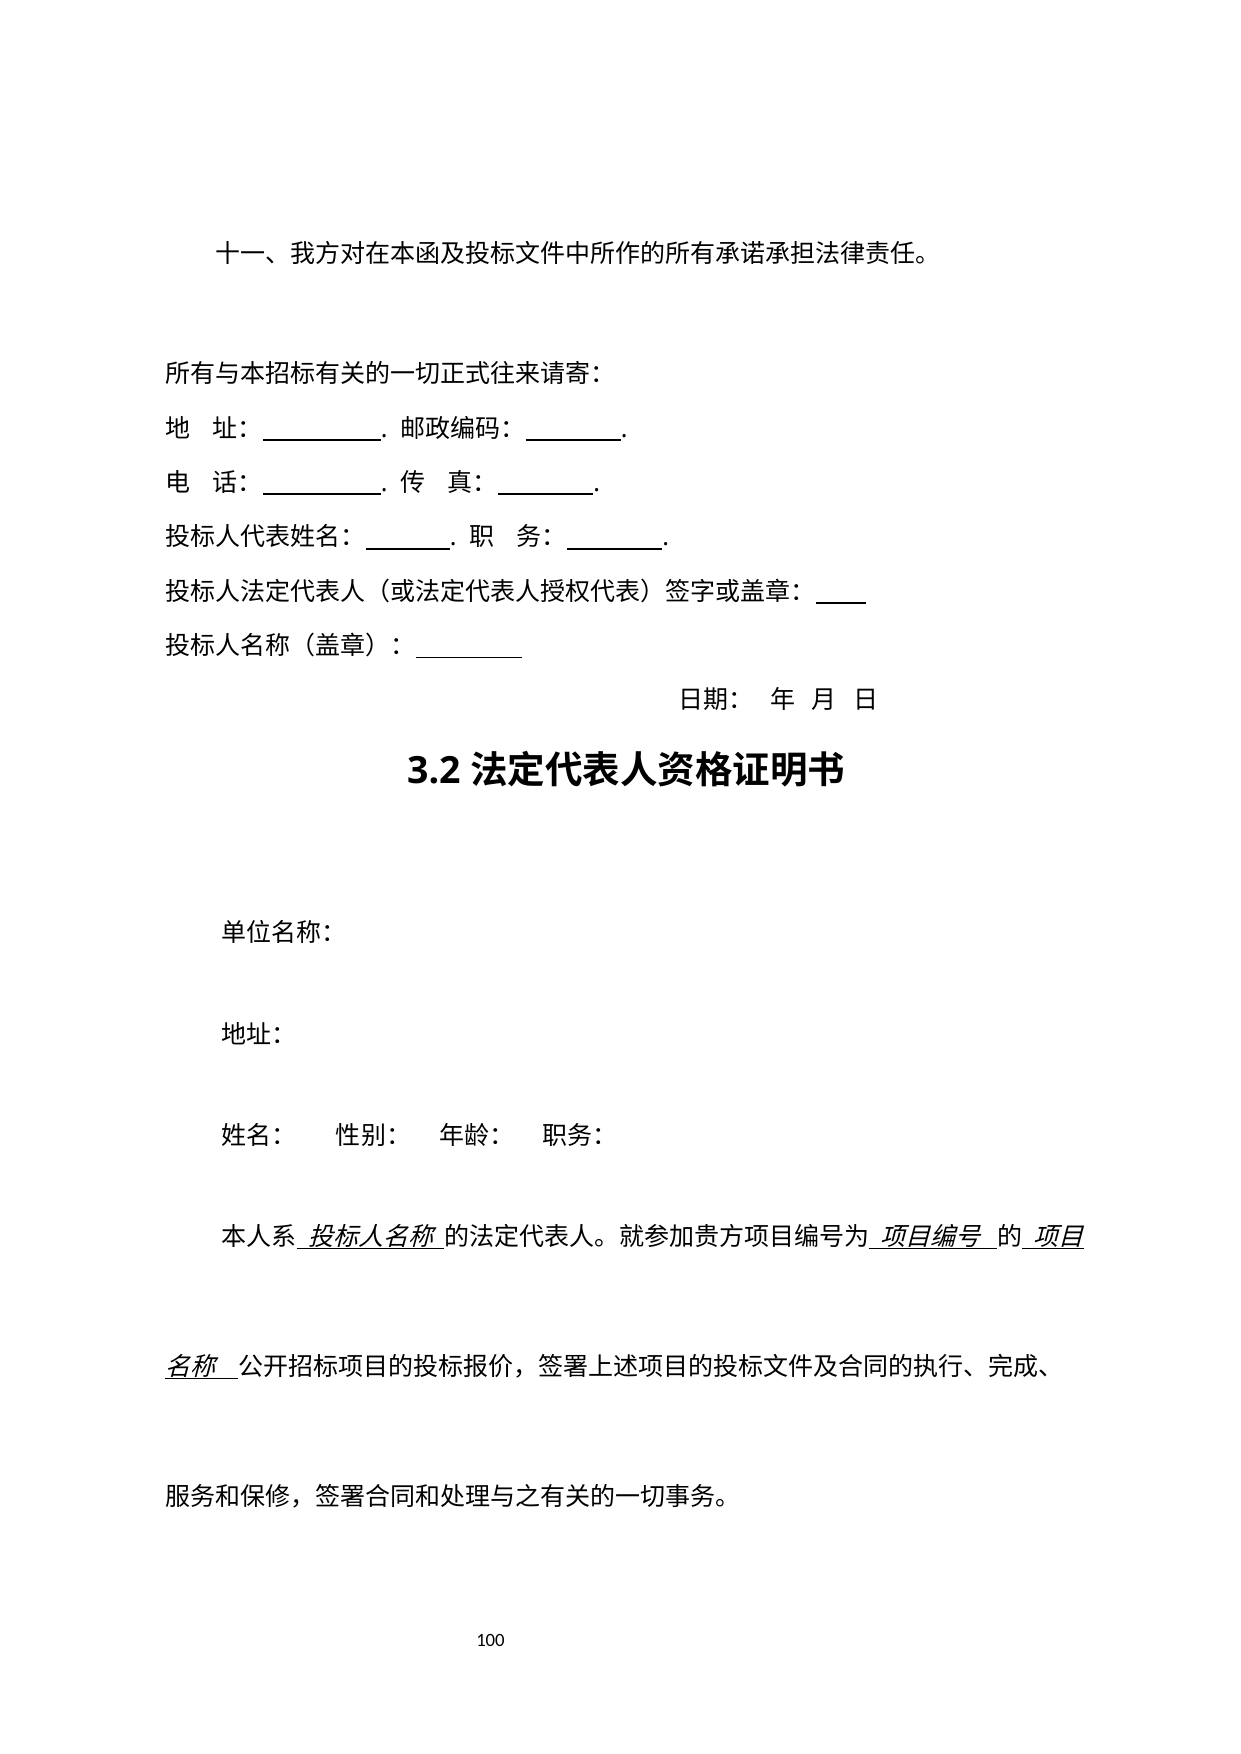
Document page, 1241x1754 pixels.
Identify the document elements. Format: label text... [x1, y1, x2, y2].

text 电 话： . 传 真： . [165, 462, 1087, 499]
text 投标人法定代表人（或法定代表人授权代表）签字或盖章： [165, 571, 1087, 607]
text 投标人代表姓名： . 职 务： . [165, 517, 1087, 553]
text 地 址： . 邮政编码： . [165, 408, 1087, 444]
text 3.2 法定代表人资格证明书 [165, 734, 1087, 799]
text 日期： 年 月 日 [165, 680, 1087, 716]
text 单位名称： [165, 898, 1087, 963]
text 本人系 投标人名称 的法定代表人。就参加贵方项目编号为 项目编号 的 项目名称 公开招标项目的投标报价，签署上述项目的投标文件及合同的执行、完成、服务和保修，签署合同和处理与之有关的一切事务。 [165, 1202, 1087, 1527]
text 姓名： 性别： 年龄： 职务： [165, 1101, 1087, 1166]
text 投标人名称（盖章）： [165, 626, 1087, 662]
text 所有与本招标有关的一切正式往来请寄： [165, 354, 1087, 390]
text 十一、我方对在本函及投标文件中所作的所有承诺承担法律责任。 [165, 219, 1087, 284]
text 地址： [165, 1000, 1087, 1065]
